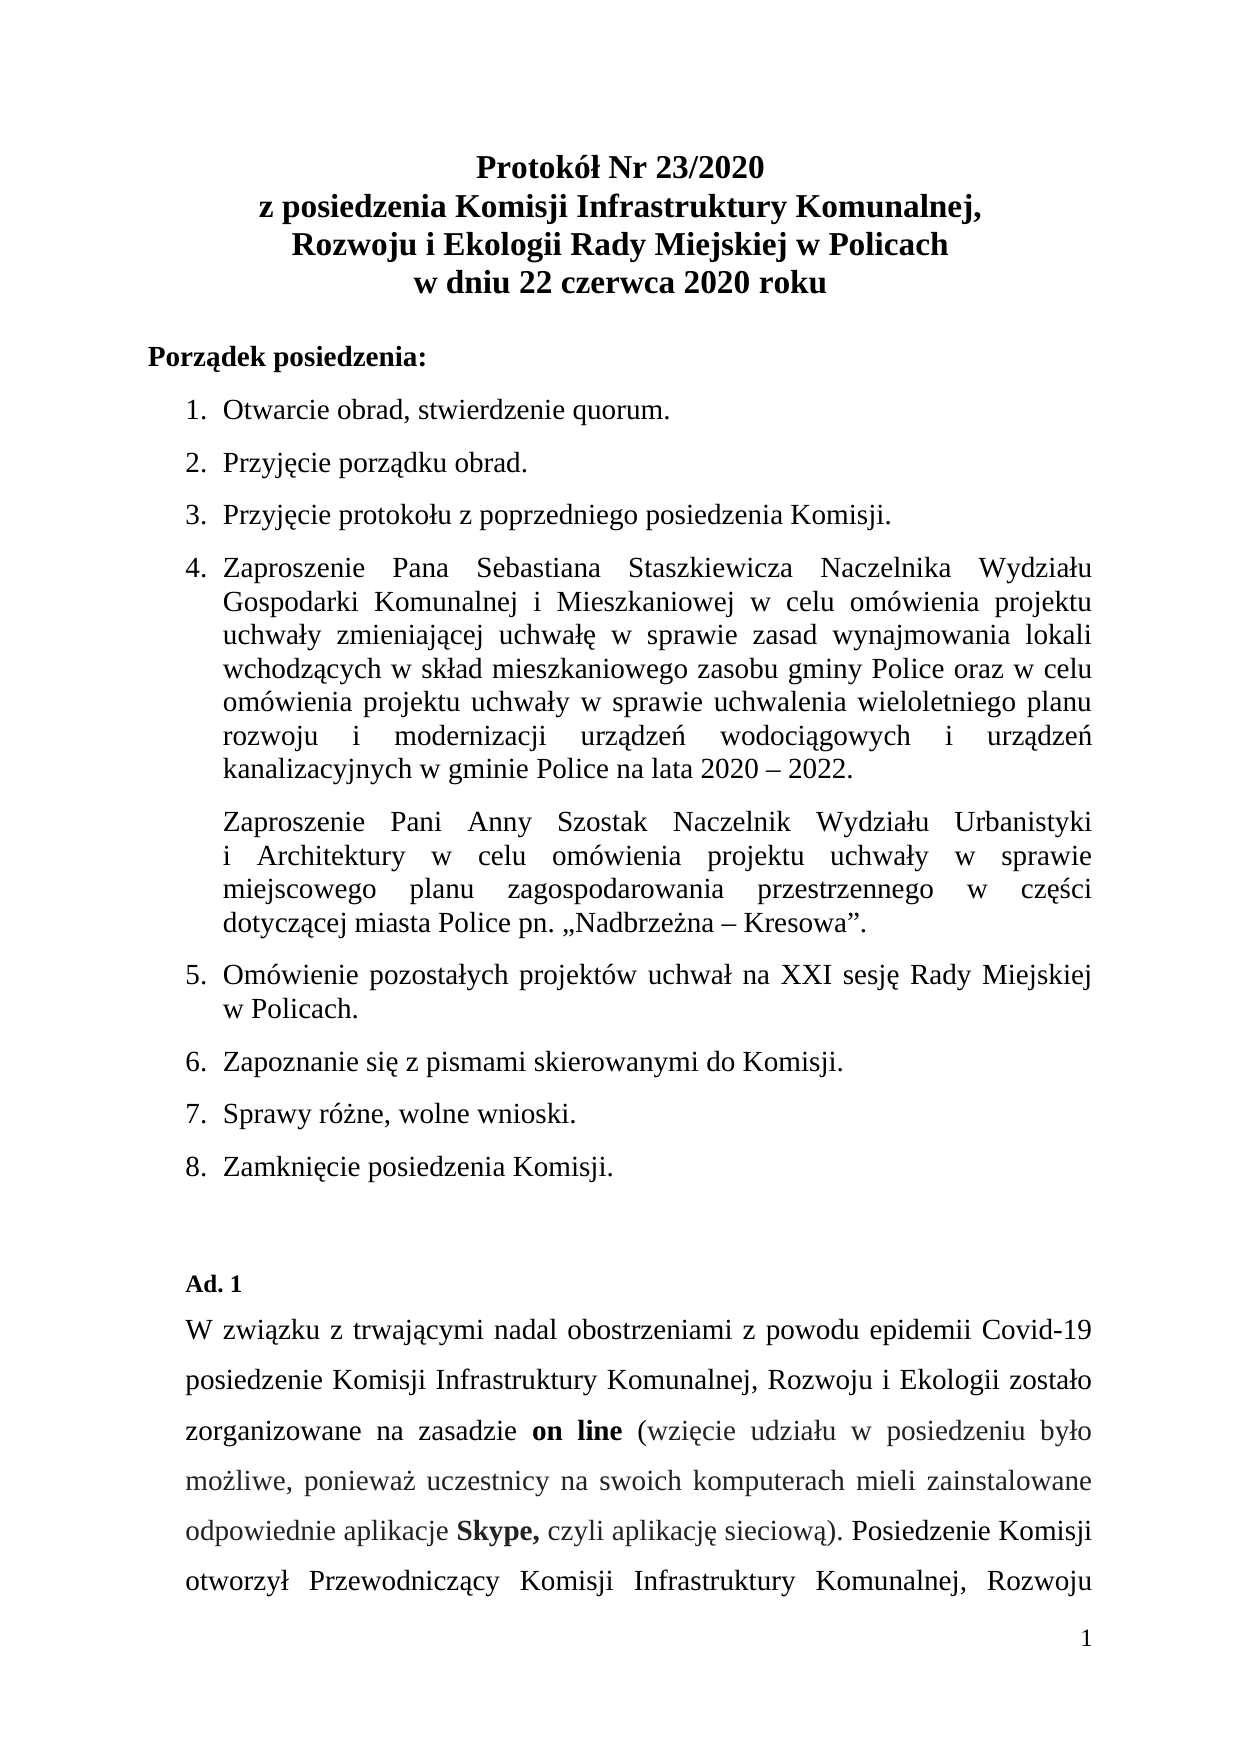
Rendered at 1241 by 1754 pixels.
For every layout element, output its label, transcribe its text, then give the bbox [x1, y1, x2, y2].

list Zamknięcie posiedzenia Komisji. [185, 1149, 1093, 1183]
text Porządek posiedzenia: [148, 339, 1093, 373]
list Omówienie pozostałych projektów uchwał na XXI sesję Rady Miejskiej w Policach. [185, 957, 1093, 1024]
list Zaproszenie Pani Anny Szostak Naczelnik Wydziału Urbanistyki i Architektury w celu omówienia projektu uchwały w sprawie miejscowego planu zagospodarowania przestrzennego w części dotyczącej miasta Police pn. „Nadbrzeżna – Kresowa”. [223, 804, 1093, 938]
list Ad. 1 [185, 1269, 1093, 1298]
list Otwarcie obrad, stwierdzenie quorum. [185, 392, 1093, 426]
text Rozwoju i Ekologii Rady Miejskiej w Policach w dniu 22 czerwca 2020 roku [148, 224, 1093, 301]
text Protokół Nr 23/2020 [148, 148, 1093, 186]
list Przyjęcie porządku obrad. [185, 445, 1093, 478]
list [185, 1496, 1093, 1597]
list Zaproszenie Pana Sebastiana Staszkiewicza Naczelnika Wydziału Gospodarki Komunalnej i Mieszkaniowej w celu omówienia projektu uchwały zmieniającej uchwałę w sprawie zasad wynajmowania lokali wchodzących w skład mieszkaniowego zasobu gminy Police oraz w celu omówienia projektu uchwały w sprawie uchwalenia wieloletniego planu rozwoju i modernizacji urządzeń wodociągowych i urządzeń kanalizacyjnych w gminie Police na lata 2020 – 2022. [185, 550, 1093, 785]
list Zapoznanie się z pismami skierowanymi do Komisji. [185, 1044, 1093, 1077]
text z posiedzenia Komisji Infrastruktury Komunalnej, [148, 186, 1093, 224]
list Przyjęcie protokołu z poprzedniego posiedzenia Komisji. [185, 497, 1093, 531]
list Sprawy różne, wolne wnioski. [185, 1096, 1093, 1130]
